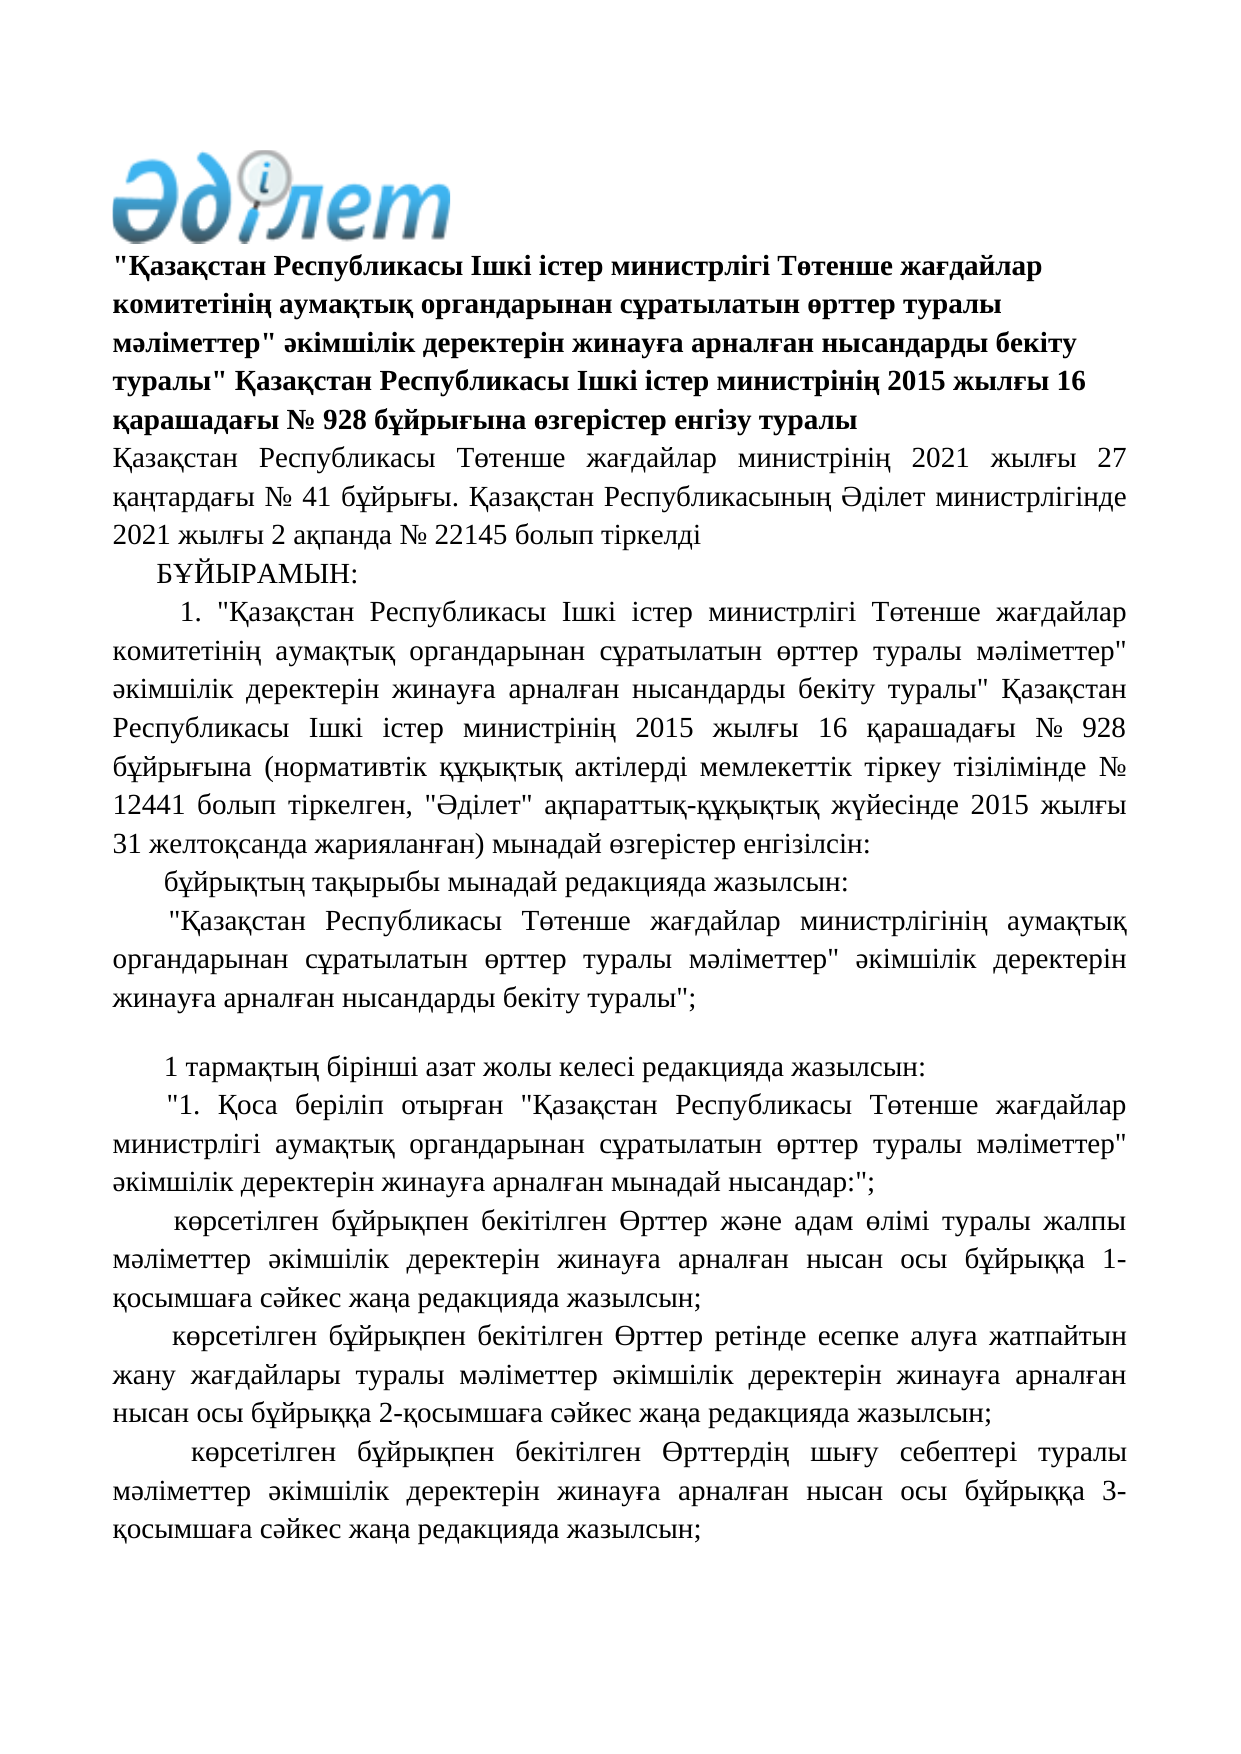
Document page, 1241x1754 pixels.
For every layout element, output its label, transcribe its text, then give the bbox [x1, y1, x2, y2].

text 1 тармақтың бірінші азат жолы келесі редакцияда жазылсын: [112, 1049, 1128, 1082]
picture [112, 150, 451, 244]
text "1. Қоса беріліп отырған "Қазақстан Республикасы Төтенше жағдайлар министрлігі аумақтық органдарынан сұратылатын өрттер туралы мәліметтер" әкімшілік деректерін жинауға арналған мынадай нысандар:"; [112, 1087, 1128, 1198]
text көрсетілген бұйрықпен бекітілген Өрттер және адам өлімі туралы жалпы мәліметтер әкімшілік деректерін жинауға арналған нысан осы бұйрыққа 1-қосымшаға сәйкес жаңа редакцияда жазылсын; [112, 1203, 1128, 1313]
text көрсетілген бұйрықпен бекітілген Өрттер ретінде есепке алуға жатпайтын жану жағдайлары туралы мәліметтер әкімшілік деректерін жинауға арналған нысан осы бұйрыққа 2-қосымшаға сәйкес жаңа редакцияда жазылсын; [112, 1318, 1128, 1429]
text бұйрықтың тақырыбы мынадай редакцияда жазылсын: [112, 864, 1128, 898]
text БҰЙЫРАМЫН: [112, 556, 1128, 589]
text "Қазақстан Республикасы Төтенше жағдайлар министрлігінің аумақтық органдарынан сұратылатын өрттер туралы мәліметтер" әкімшілік деректерін жинауға арналған нысандарды бекіту туралы"; [112, 903, 1128, 1013]
text 1. "Қазақстан Республикасы Ішкі істер министрлігі Төтенше жағдайлар комитетінің аумақтық органдарынан сұратылатын өрттер туралы мәліметтер" әкімшілік деректерін жинауға арналған нысандарды бекіту туралы" Қазақстан Республикасы Ішкі істер министрінің 2015 жылғы 16 қарашадағы № 928 бұйрығына (нормативтік құқықтық актілерді мемлекеттік тіркеу тізілімінде № 12441 болып тіркелген, "Әділет" ақпараттық-құқықтық жүйесінде 2015 жылғы 31 желтоқсанда жарияланған) мынадай өзгерістер енгізілсін: [112, 594, 1128, 859]
text көрсетілген бұйрықпен бекітілген Өрттердің шығу себептері туралы мәліметтер әкімшілік деректерін жинауға арналған нысан осы бұйрыққа 3-қосымшаға сәйкес жаңа редакцияда жазылсын; [112, 1434, 1128, 1545]
text "Қазақстан Республикасы Ішкі істер министрлігі Төтенше жағдайлар комитетінің аумақтық органдарынан сұратылатын өрттер туралы мәліметтер" әкімшілік деректерін жинауға арналған нысандарды бекіту туралы" Қазақстан Республикасы Ішкі істер министрінің 2015 жылғы 16 қарашадағы № 928 бұйрығына өзгерістер енгізу туралы [112, 248, 1128, 435]
text Қазақстан Республикасы Төтенше жағдайлар министрінің 2021 жылғы 27 қаңтардағы № 41 бұйрығы. Қазақстан Республикасының Әділет министрлігінде 2021 жылғы 2 ақпанда № 22145 болып тіркелді [112, 440, 1128, 551]
